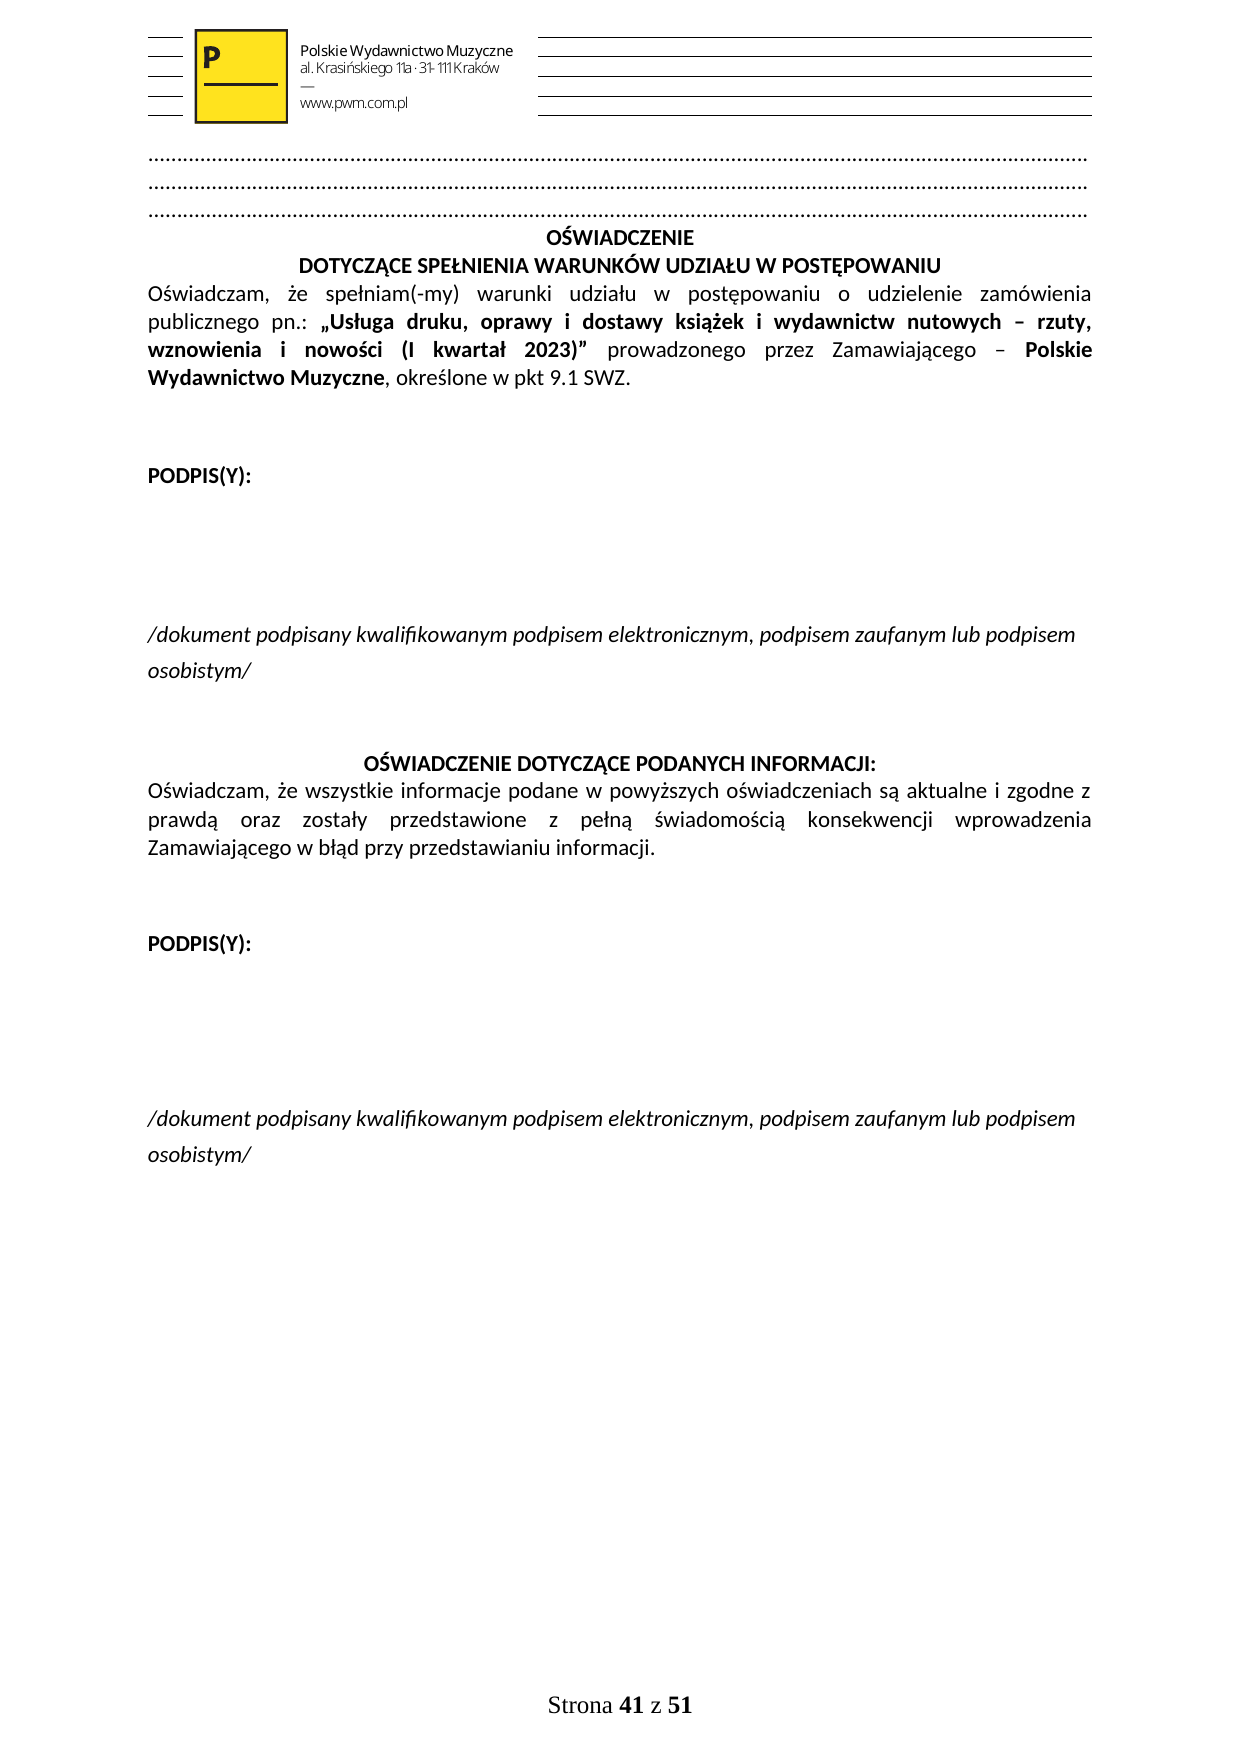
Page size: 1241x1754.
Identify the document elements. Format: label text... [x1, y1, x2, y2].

text /dokument podpisany kwalifikowanym podpisem elektronicznym, podpisem zaufanym lub podpisem osobistym/ [148, 1104, 1093, 1168]
text PODPIS(Y): [148, 929, 1093, 957]
text ......................................................................................................................................................................................................................................................................................................................................................................................................................................................................................................... [148, 139, 1093, 223]
text PODPIS(Y): [148, 461, 1093, 489]
text Oświadczam, że wszystkie informacje podane w powyższych oświadczeniach są aktualne i zgodne z prawdą oraz zostały przedstawione z pełną świadomością konsekwencji wprowadzenia Zamawiającego w błąd przy przedstawianiu informacji. [148, 777, 1093, 861]
text OŚWIADCZENIE [148, 223, 1093, 251]
text Oświadczam, że spełniam(-my) warunki udziału w postępowaniu o udzielenie zamówienia publicznego pn.: „Usługa druku, oprawy i dostawy książek i wydawnictw nutowych – rzuty, wznowienia i nowości (I kwartał 2023)” prowadzonego przez Zamawiającego – Polskie Wydawnictwo Muzyczne, określone w pkt 9.1 SWZ. [148, 279, 1093, 392]
text /dokument podpisany kwalifikowanym podpisem elektronicznym, podpisem zaufanym lub podpisem osobistym/ [148, 620, 1093, 684]
text DOTYCZĄCE SPEŁNIENIA WARUNKÓW UDZIAŁU W POSTĘPOWANIU [148, 251, 1093, 279]
text OŚWIADCZENIE DOTYCZĄCE PODANYCH INFORMACJI: [148, 749, 1093, 777]
